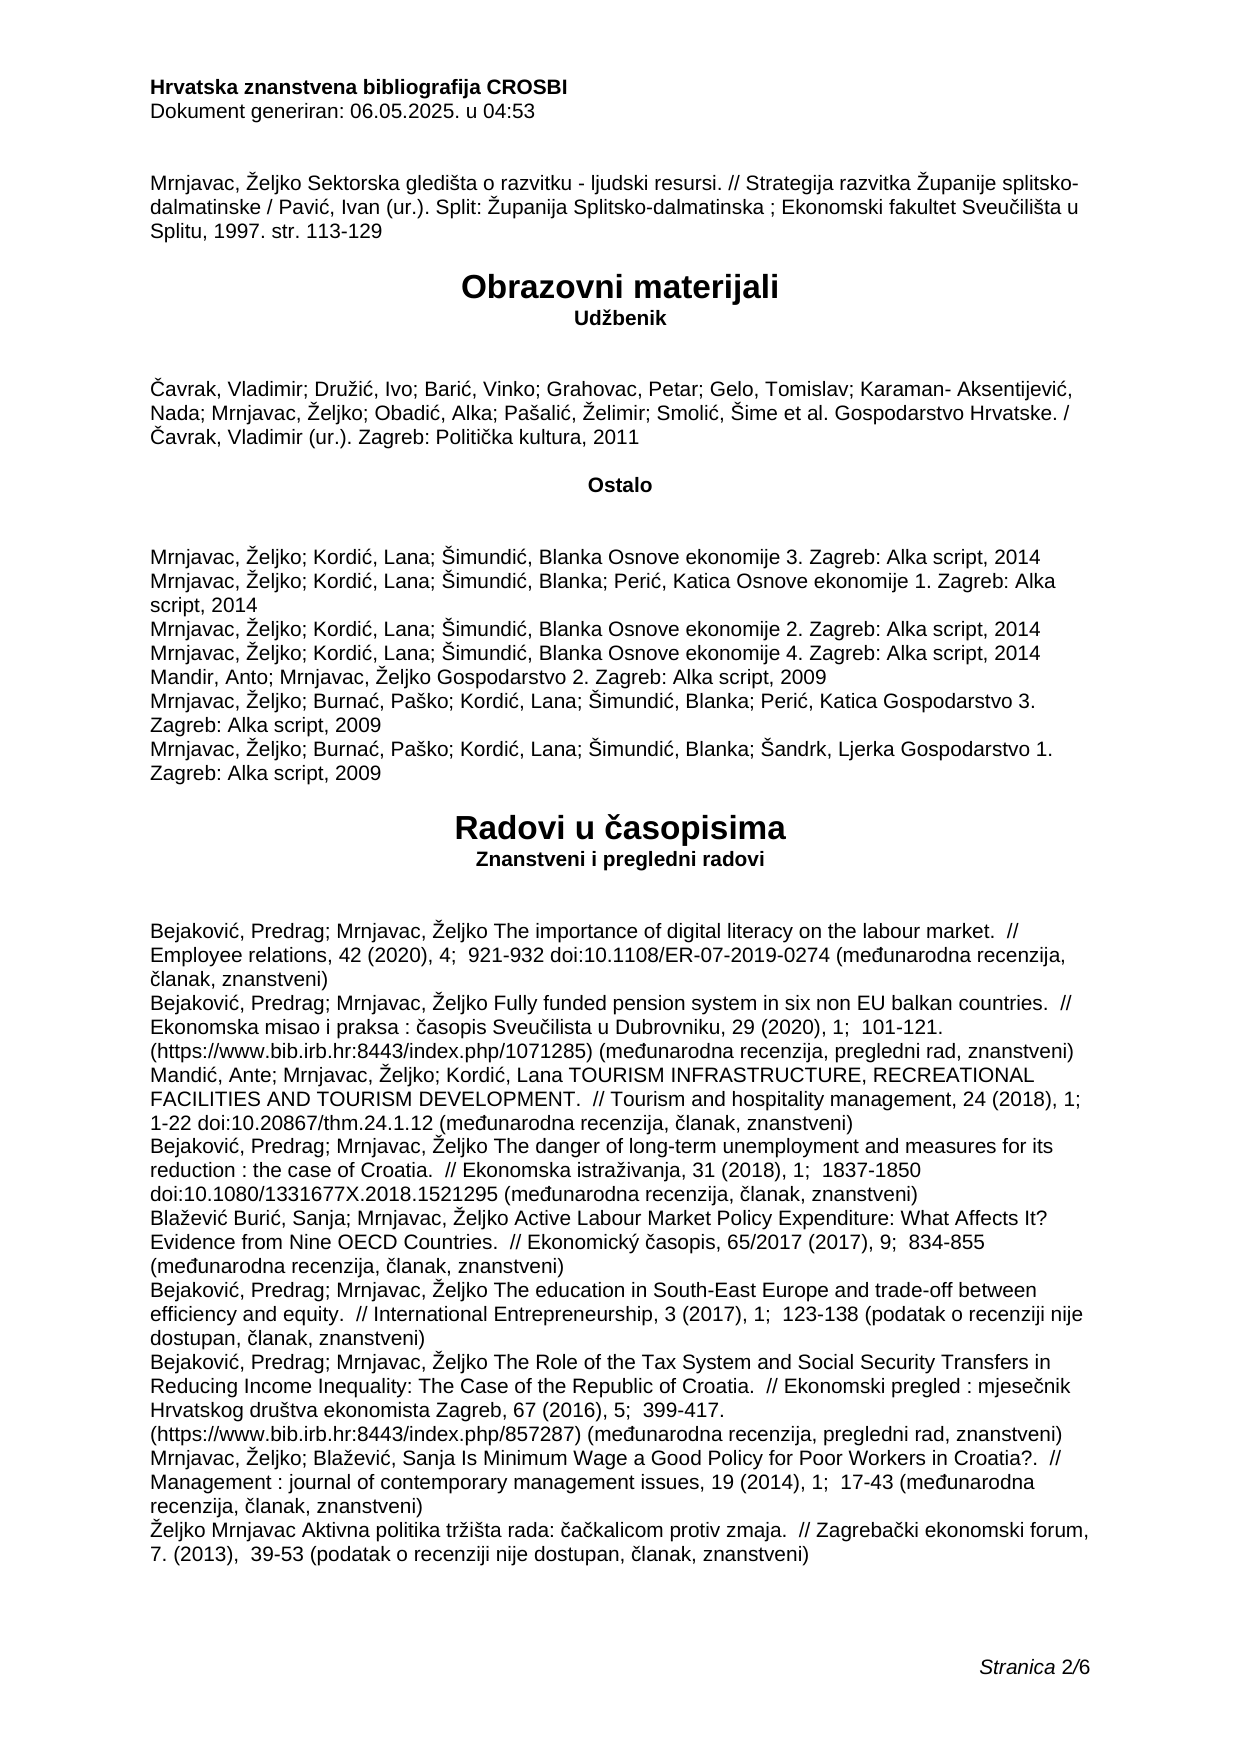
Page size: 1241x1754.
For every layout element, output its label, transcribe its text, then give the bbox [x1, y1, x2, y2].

text Željko Mrnjavac [150, 1518, 1090, 1566]
text Mrnjavac, Željko; Kordić, Lana; Šimundić, Blanka [150, 545, 1090, 569]
text Bejaković, Predrag; Mrnjavac, Željko [150, 1134, 1090, 1206]
text Mandić, Ante; Mrnjavac, Željko; Kordić, Lana [150, 1062, 1090, 1134]
text Mrnjavac, Željko [150, 171, 1090, 243]
text Bejaković, Predrag; Mrnjavac, Željko [150, 1278, 1090, 1350]
text Mrnjavac, Željko; Kordić, Lana; Šimundić, Blanka [150, 641, 1090, 665]
text Čavrak, Vladimir; Družić, Ivo; Barić, Vinko; Grahovac, Petar; Gelo, Tomislav; Karaman- Aksentijević, Nada; Mrnjavac, Željko; Obadić, Alka; Pašalić, Želimir; Smolić, Šime et al. [150, 377, 1090, 449]
text Mrnjavac, Željko; Kordić, Lana; Šimundić, Blanka; Perić, Katica [150, 569, 1090, 617]
subtitle Udžbenik [150, 305, 1090, 329]
text Mrnjavac, Željko; Kordić, Lana; Šimundić, Blanka [150, 617, 1090, 641]
subtitle Ostalo [150, 473, 1090, 497]
subtitle Obrazovni materijali [150, 267, 1090, 305]
text Mandir, Anto; Mrnjavac, Željko [150, 665, 1090, 689]
text Mrnjavac, Željko; Burnać, Paško; Kordić, Lana; Šimundić, Blanka; Perić, Katica [150, 689, 1090, 737]
text Bejaković, Predrag; Mrnjavac, Željko [150, 1350, 1090, 1446]
text Bejaković, Predrag; Mrnjavac, Željko [150, 991, 1090, 1062]
text Blažević Burić, Sanja; Mrnjavac, Željko [150, 1206, 1090, 1278]
text Mrnjavac, Željko; Burnać, Paško; Kordić, Lana; Šimundić, Blanka; Šandrk, Ljerka [150, 737, 1090, 784]
subtitle Znanstveni i pregledni radovi [150, 847, 1090, 871]
text Mrnjavac, Željko; Blažević, Sanja [150, 1446, 1090, 1518]
subtitle Radovi u časopisima [150, 808, 1090, 847]
text Bejaković, Predrag; Mrnjavac, Željko [150, 919, 1090, 991]
